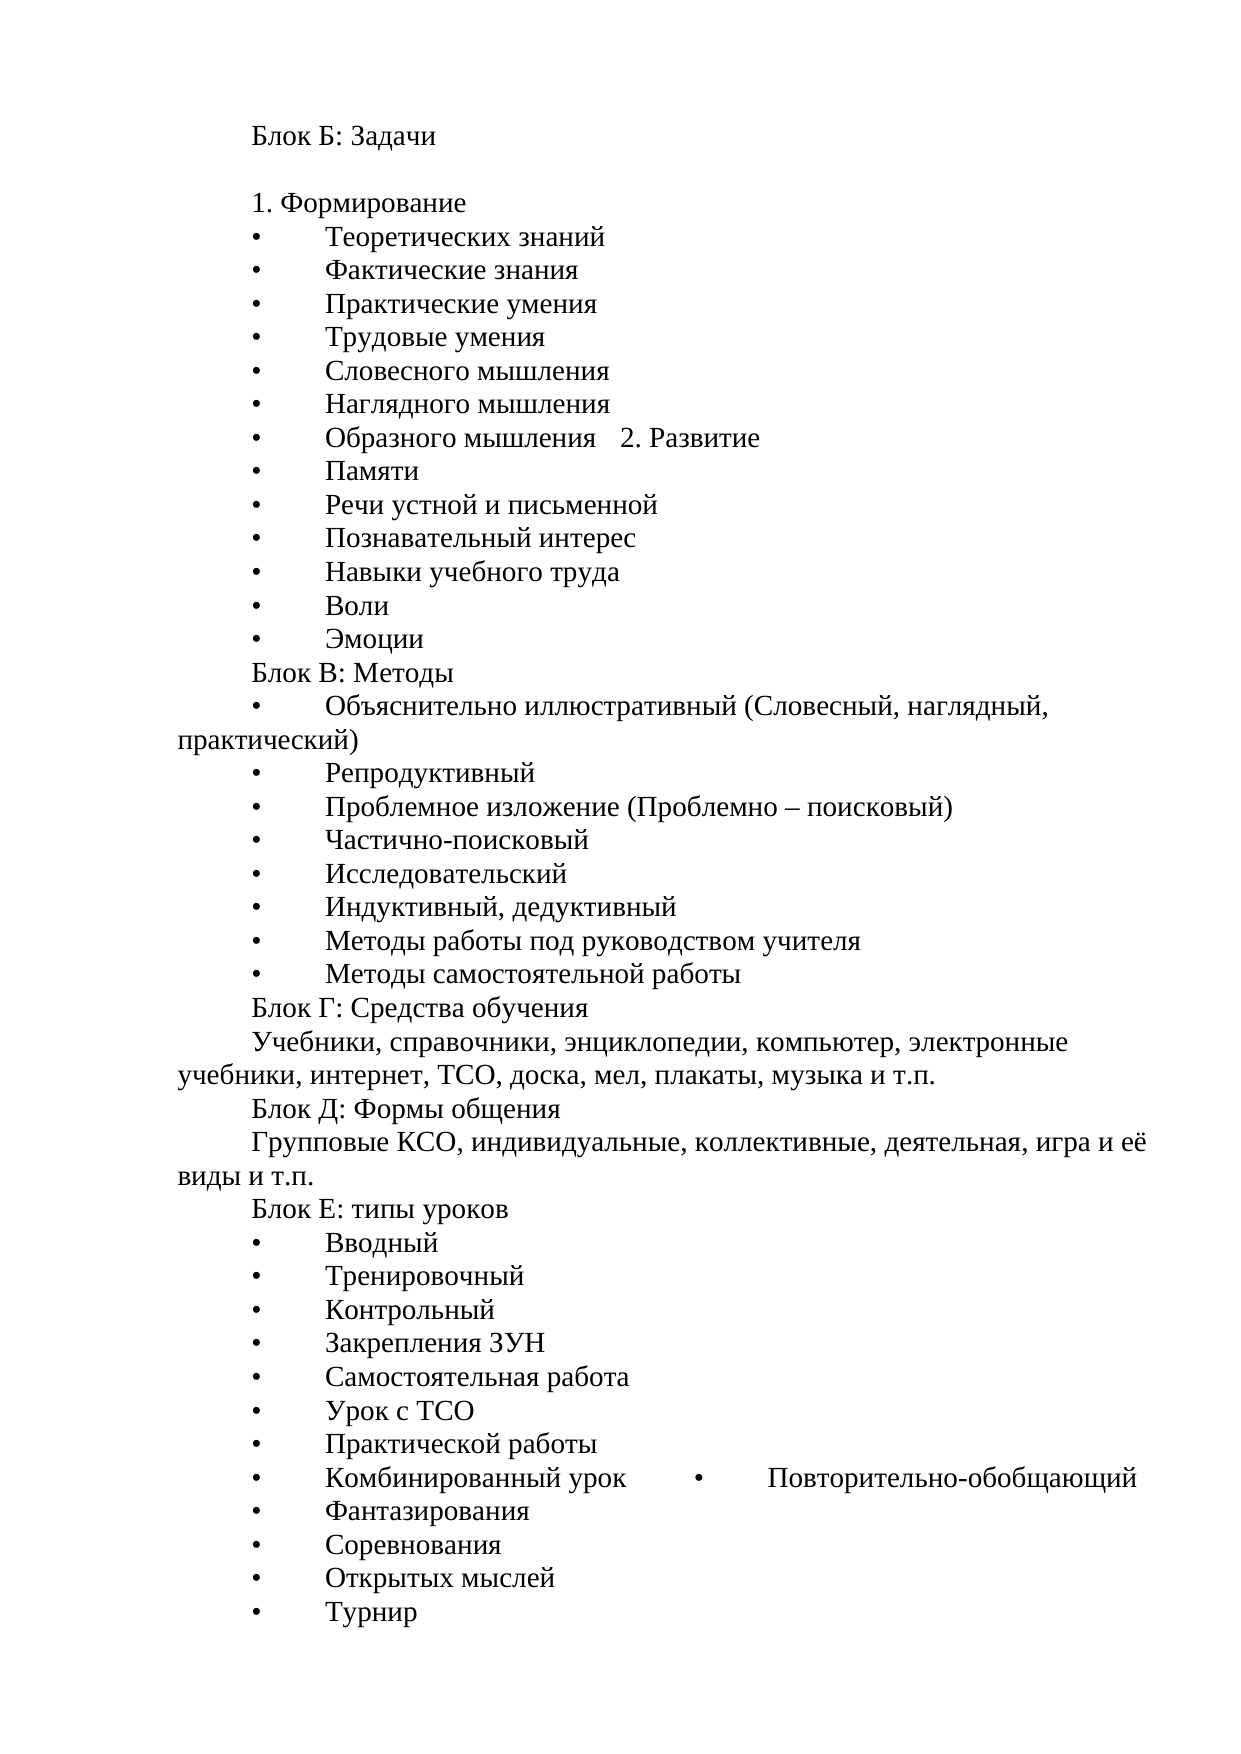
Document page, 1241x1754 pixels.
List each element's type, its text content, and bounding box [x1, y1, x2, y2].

text • Контрольный [177, 1292, 1152, 1326]
text Учебники, справочники, энциклопедии, компьютер, электронные учебники, интернет, ТСО, доска, мел, плакаты, музыка и т.п. [177, 1024, 1152, 1091]
text • Практической работы [177, 1426, 1152, 1460]
text • Трудовые умения [177, 319, 1152, 353]
text • Объяснительно иллюстративный (Словесный, наглядный, практический) [177, 688, 1152, 755]
text • Открытых мыслей [177, 1560, 1152, 1594]
text • Словесного мышления [177, 353, 1152, 386]
text Блок Б: Задачи [177, 118, 1152, 152]
text • Познавательный интерес [177, 521, 1152, 554]
text • Наглядного мышления [177, 386, 1152, 420]
text • Эмоции [177, 621, 1152, 655]
text • Вводный [177, 1225, 1152, 1258]
text • Методы работы под руководством учителя [177, 923, 1152, 957]
text • Теоретических знаний [177, 219, 1152, 252]
text 1. Формирование [177, 185, 1152, 219]
text • Образного мышления 2. Развитие [177, 420, 1152, 453]
text • Частично-поисковый [177, 822, 1152, 856]
text • Фантазирования [177, 1493, 1152, 1527]
text • Комбинированный урок • Повторительно-обобщающий [177, 1460, 1152, 1493]
text • Памяти [177, 453, 1152, 487]
text • Практические умения [177, 286, 1152, 319]
text • Фактические знания [177, 252, 1152, 286]
text • Методы самостоятельной работы [177, 957, 1152, 990]
text Блок Г: Средства обучения [177, 990, 1152, 1024]
text • Соревнования [177, 1527, 1152, 1560]
text • Турнир [177, 1594, 1152, 1627]
text • Исследовательский [177, 856, 1152, 889]
text Групповые КСО, индивидуальные, коллективные, деятельная, игра и её виды и т.п. [177, 1124, 1152, 1191]
text Блок Д: Формы общения [177, 1091, 1152, 1124]
text • Проблемное изложение (Проблемно – поисковый) [177, 789, 1152, 822]
text • Тренировочный [177, 1258, 1152, 1292]
text • Урок с ТСО [177, 1393, 1152, 1426]
text • Закрепления ЗУН [177, 1326, 1152, 1359]
text • Воли [177, 588, 1152, 621]
text • Самостоятельная работа [177, 1359, 1152, 1393]
text • Репродуктивный [177, 755, 1152, 789]
text • Навыки учебного труда [177, 554, 1152, 588]
text • Индуктивный, дедуктивный [177, 889, 1152, 923]
text • Речи устной и письменной [177, 487, 1152, 521]
text Блок Е: типы уроков [177, 1191, 1152, 1225]
text Блок В: Методы [177, 655, 1152, 688]
